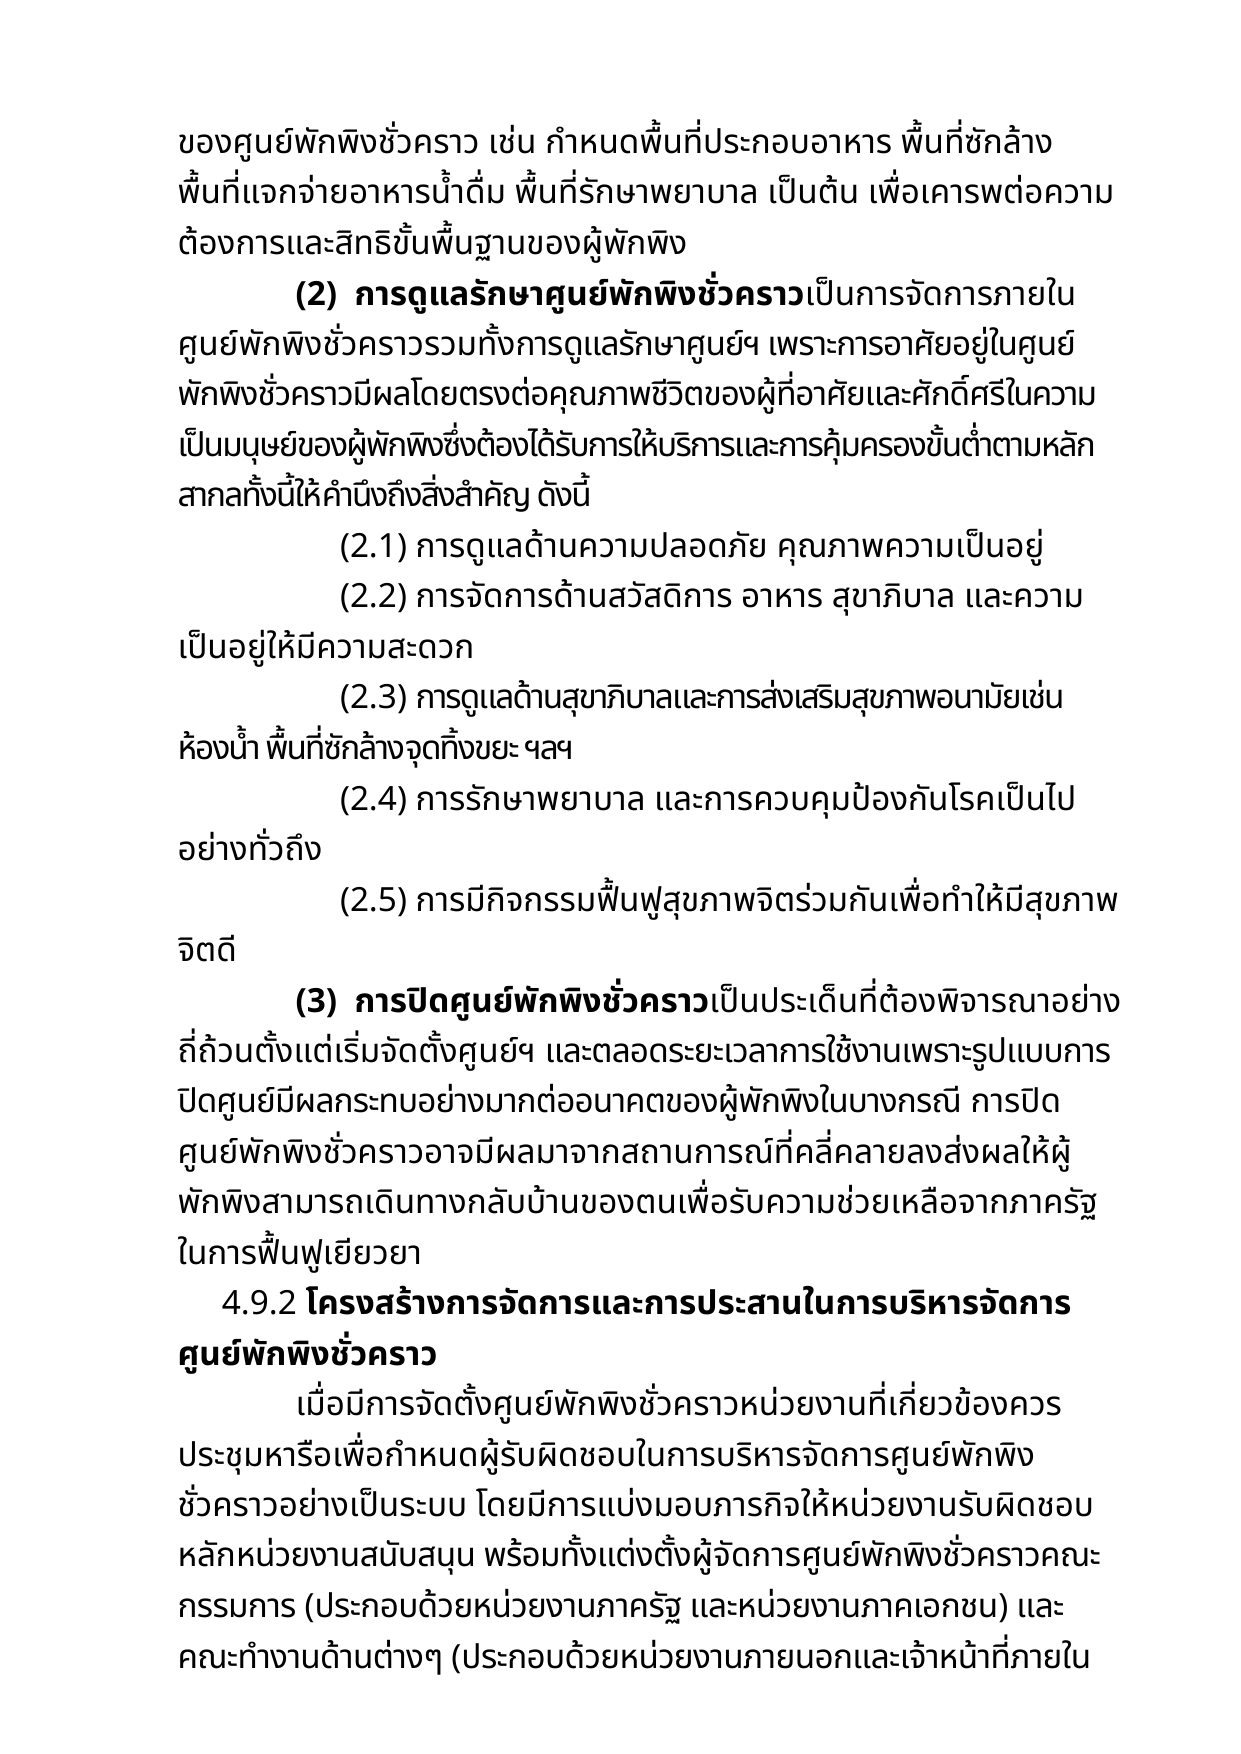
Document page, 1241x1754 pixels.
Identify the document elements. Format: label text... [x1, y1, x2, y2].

text 4.9.2 โครงสร้างการจัดการและการประสานในการบริหารจัดการศูนย์พักพิงชั่วคราว [177, 1279, 1122, 1380]
text (2.4) การรักษาพยาบาล และการควบคุมป้องกันโรคเป็นไปอย่างทั่วถึง [177, 774, 1122, 875]
text (2.5) การมีกิจกรรมฟื้นฟูสุขภาพจิตร่วมกันเพื่อทำให้มีสุขภาพจิตดี [177, 875, 1122, 976]
text (2.2) การจัดการด้านสวัสดิการ อาหาร สุขาภิบาล และความเป็นอยู่ให้มีความสะดวก [177, 572, 1122, 673]
text (2.3) การดูแลด้านสุขาภิบาลและการส่งเสริมสุขภาพอนามัยเช่น ห้องน้ำ พื้นที่ซักล้างจุดทิ้งขยะ ฯลฯ [177, 673, 1122, 774]
text (2.1) การดูแลด้านความปลอดภัย คุณภาพความเป็นอยู่ [177, 522, 1122, 572]
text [177, 1380, 1122, 1683]
text (3) การปิดศูนย์พักพิงชั่วคราวเป็นประเด็นที่ต้องพิจารณาอย่างถี่ถ้วนตั้งแต่เริ่มจัดตั้งศูนย์ฯ และตลอดระยะเวลาการใช้งานเพราะรูปแบบการปิดศูนย์มีผลกระทบอย่างมากต่ออนาคตของผู้พักพิงในบางกรณี การปิดศูนย์พักพิงชั่วคราวอาจมีผลมาจากสถานการณ์ที่คลี่คลายลงส่งผลให้ผู้พักพิงสามารถเดินทางกลับบ้านของตนเพื่อรับความช่วยเหลือจากภาครัฐในการฟื้นฟูเยียวยา [177, 976, 1122, 1279]
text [177, 118, 1122, 269]
text (2) การดูแลรักษาศูนย์พักพิงชั่วคราวเป็นการจัดการภายในศูนย์พักพิงชั่วคราวรวมทั้งการดูแลรักษาศูนย์ฯ เพราะการอาศัยอยู่ในศูนย์พักพิงชั่วคราวมีผลโดยตรงต่อคุณภาพชีวิตของผู้ที่อาศัยและศักดิ์ศรีในความเป็นมนุษย์ของผู้พักพิงซึ่งต้องได้รับการให้บริการและการคุ้มครองขั้นต่ำตามหลักสากลทั้งนี้ให้คำนึงถึงสิ่งสำคัญ ดังนี้ [177, 269, 1122, 522]
